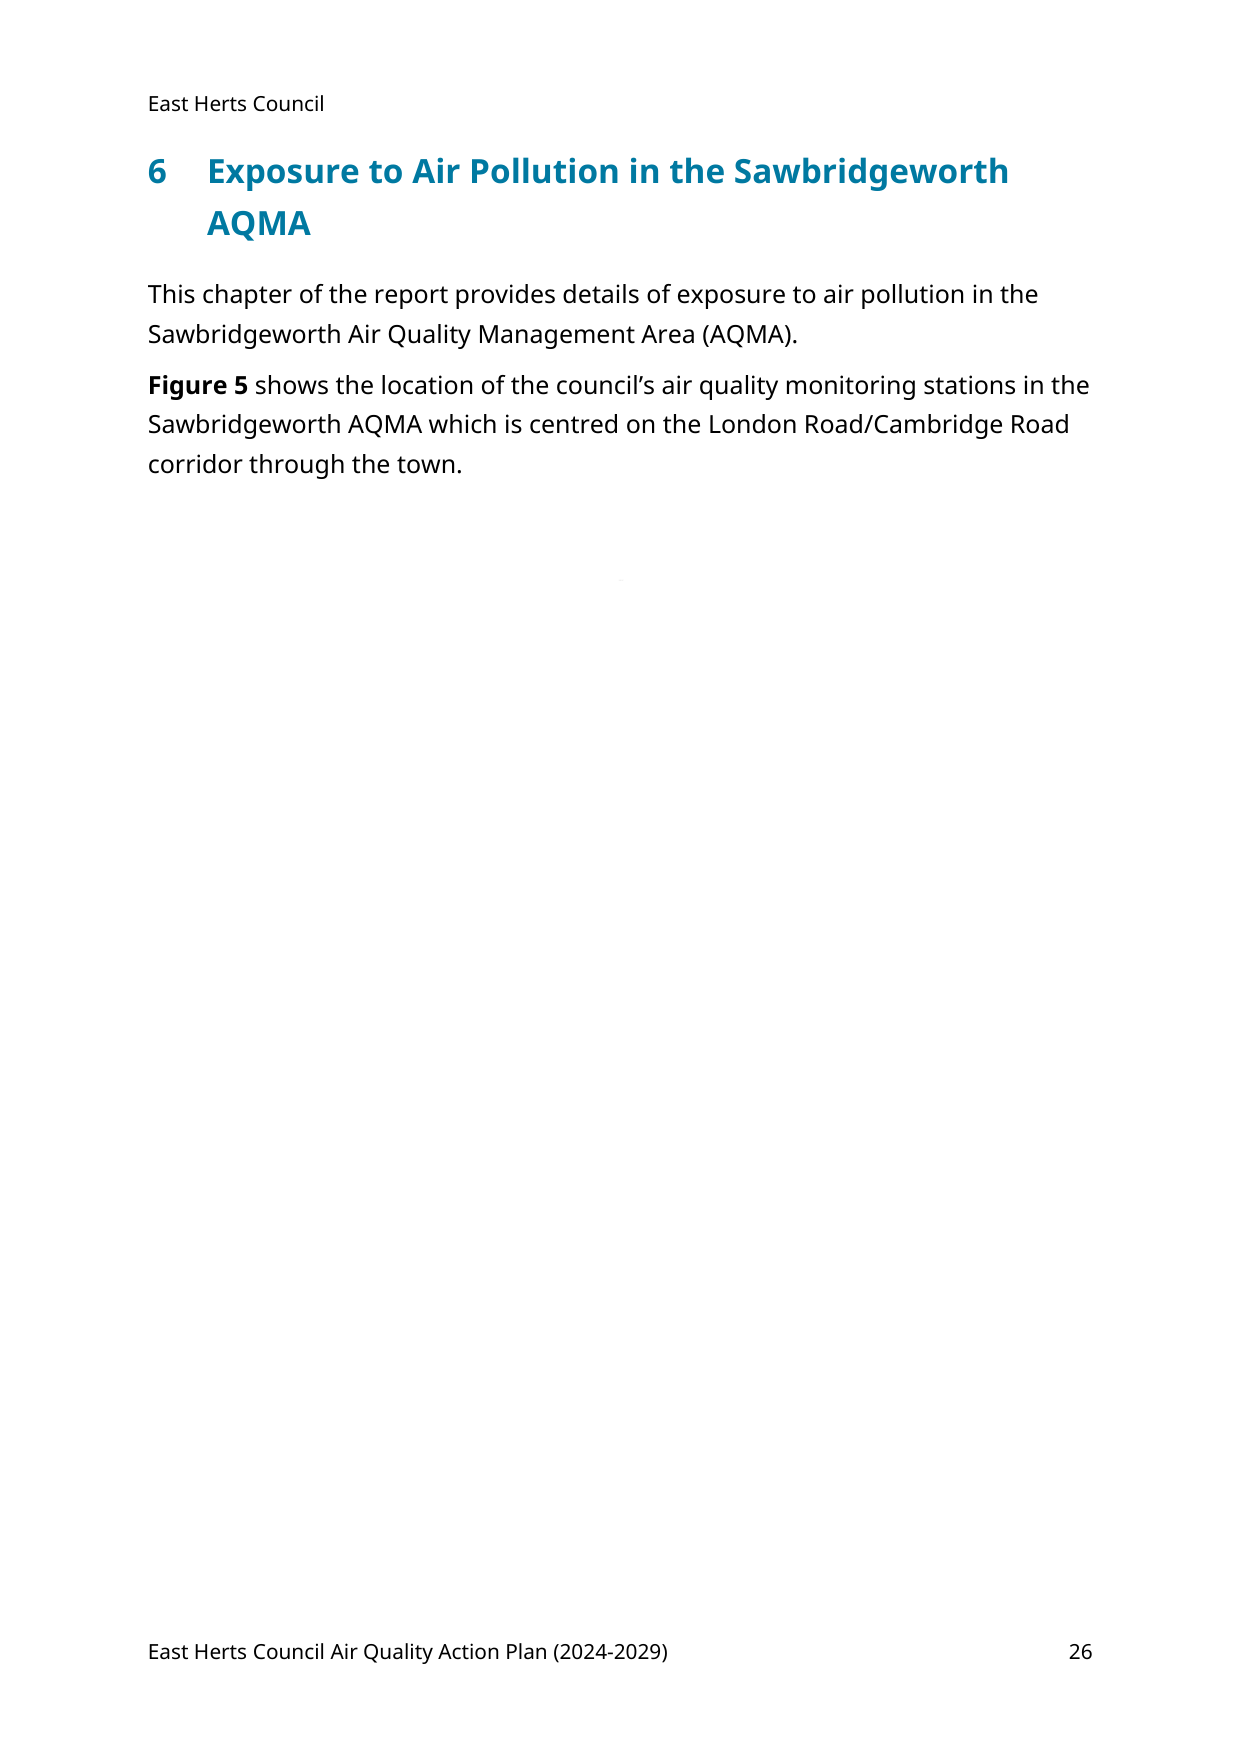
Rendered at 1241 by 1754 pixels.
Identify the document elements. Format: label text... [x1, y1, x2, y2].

text Figure 5 shows the location of the council’s air quality monitoring stations in the Sawbridgeworth AQMA which is centred on the London Road/Cambridge Road corridor through the town. [148, 368, 1092, 480]
text This chapter of the report provides details of exposure to air pollution in the Sawbridgeworth Air Quality Management Area (AQMA). [148, 277, 1092, 350]
subtitle Exposure to Air Pollution in the Sawbridgeworth AQMA [148, 148, 1092, 245]
